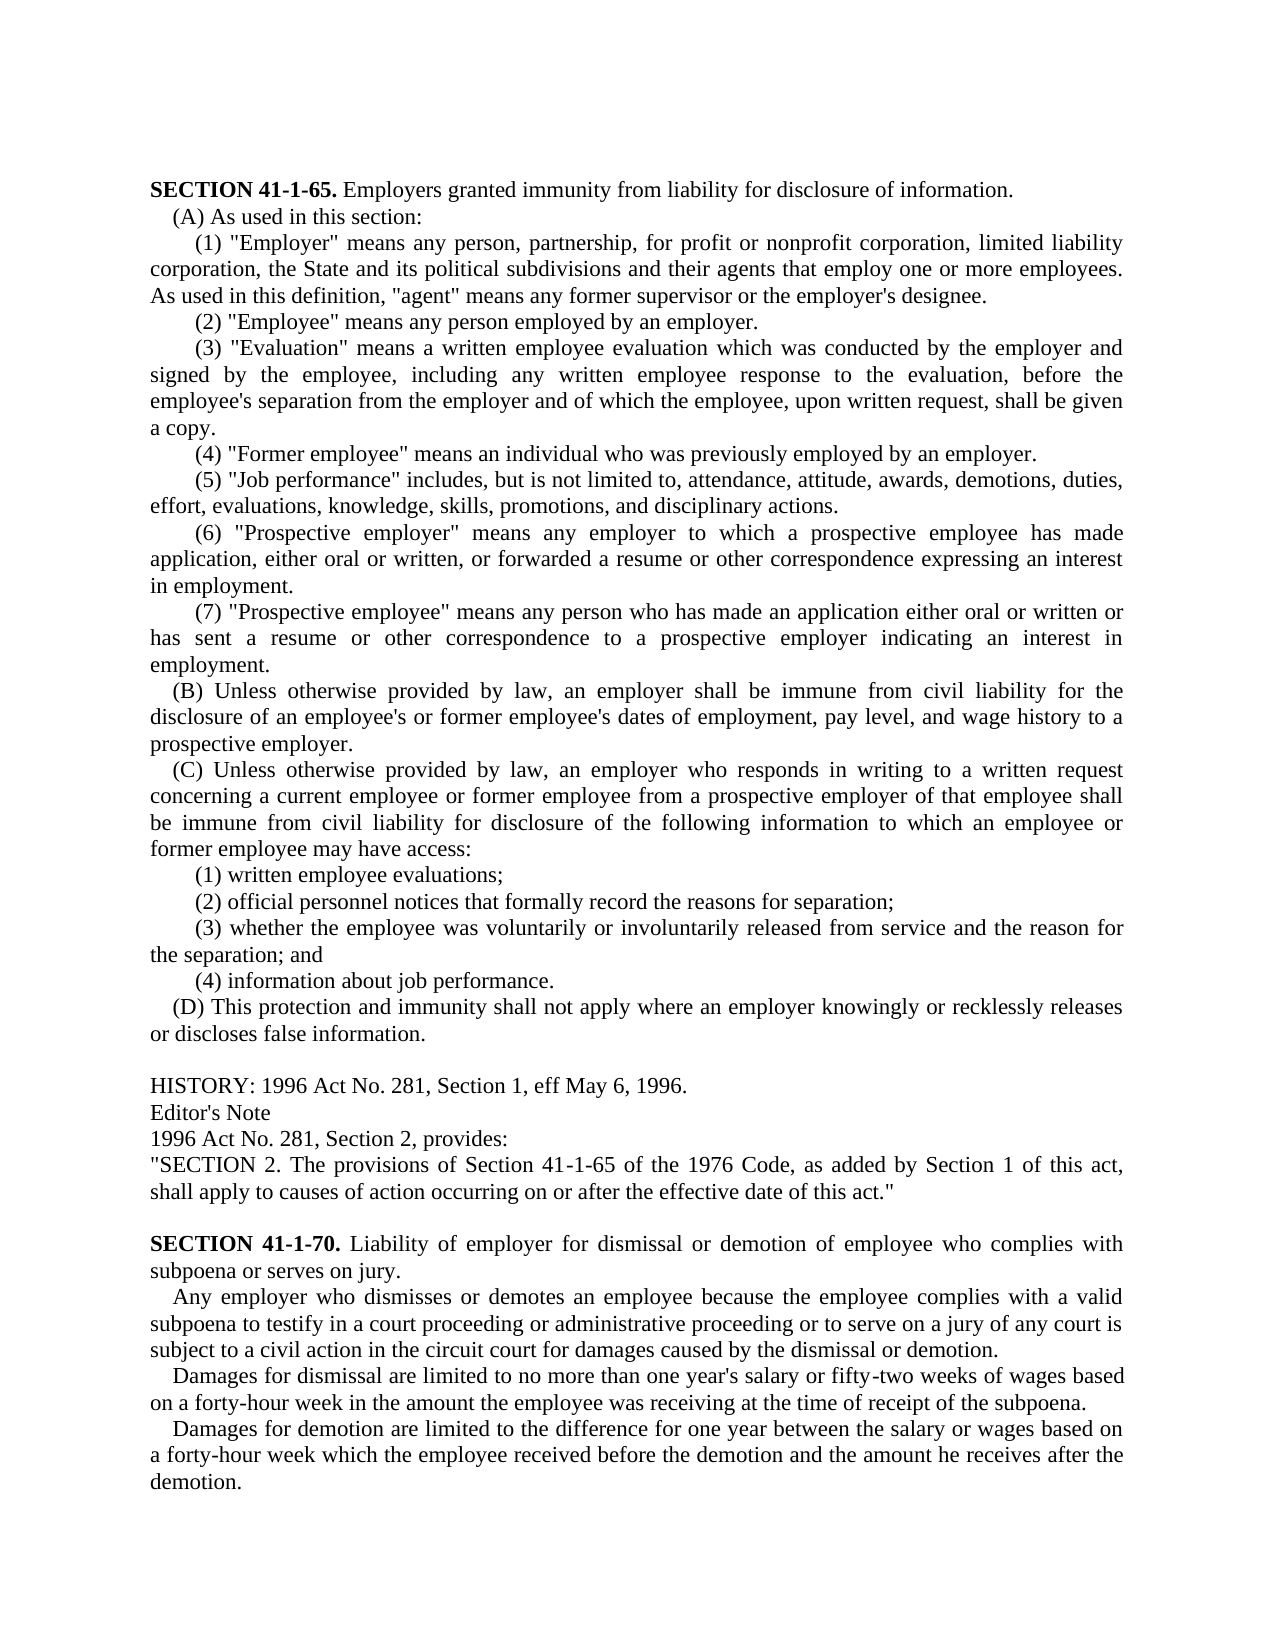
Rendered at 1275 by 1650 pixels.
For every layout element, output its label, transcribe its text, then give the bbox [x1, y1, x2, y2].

text Damages for demotion are limited to the difference for one year between the salary or wages based on a forty-hour week which the employee received before the demotion and the amount he receives after the demotion. [150, 1415, 1125, 1494]
text (D) This protection and immunity shall not apply where an employer knowingly or recklessly releases or discloses false information. [150, 993, 1125, 1046]
text (4) "Former employee" means an individual who was previously employed by an employer. [150, 440, 1125, 466]
text (6) "Prospective employer" means any employer to which a prospective employee has made application, either oral or written, or forwarded a resume or other correspondence expressing an interest in employment. [150, 519, 1125, 598]
text 1996 Act No. 281, Section 2, provides: [150, 1125, 1125, 1151]
text (B) Unless otherwise provided by law, an employer shall be immune from civil liability for the disclosure of an employee's or former employee's dates of employment, pay level, and wage history to a prospective employer. [150, 677, 1125, 756]
text (2) official personnel notices that formally record the reasons for separation; [150, 888, 1125, 914]
text "SECTION 2. The provisions of Section 41-1-65 of the 1976 Code, as added by Section 1 of this act, shall apply to causes of action occurring on or after the effective date of this act." [150, 1151, 1125, 1204]
text Editor's Note [150, 1099, 1125, 1125]
text Any employer who dismisses or demotes an employee because the employee complies with a valid subpoena to testify in a court proceeding or administrative proceeding or to serve on a jury of any court is subject to a civil action in the circuit court for damages caused by the dismissal or demotion. [150, 1283, 1125, 1362]
text (3) whether the employee was voluntarily or involuntarily released from service and the reason for the separation; and [150, 914, 1125, 967]
text (1) "Employer" means any person, partnership, for profit or nonprofit corporation, limited liability corporation, the State and its political subdivisions and their agents that employ one or more employees. As used in this definition, "agent" means any former supervisor or the employer's designee. [150, 229, 1125, 308]
text Damages for dismissal are limited to no more than one year's salary or fifty-two weeks of wages based on a forty-hour week in the amount the employee was receiving at the time of receipt of the subpoena. [150, 1362, 1125, 1415]
text (5) "Job performance" includes, but is not limited to, attendance, attitude, awards, demotions, duties, effort, evaluations, knowledge, skills, promotions, and disciplinary actions. [150, 466, 1125, 519]
text HISTORY: 1996 Act No. 281, Section 1, eff May 6, 1996. [150, 1072, 1125, 1099]
text SECTION 41-1-70. Liability of employer for dismissal or demotion of employee who complies with subpoena or serves on jury. [150, 1231, 1125, 1283]
text (1) written employee evaluations; [150, 862, 1125, 888]
text (4) information about job performance. [150, 967, 1125, 993]
text (2) "Employee" means any person employed by an employer. [150, 308, 1125, 334]
text SECTION 41-1-65. Employers granted immunity from liability for disclosure of information. [150, 176, 1125, 203]
text (7) "Prospective employee" means any person who has made an application either oral or written or has sent a resume or other correspondence to a prospective employer indicating an interest in employment. [150, 598, 1125, 677]
text (C) Unless otherwise provided by law, an employer who responds in writing to a written request concerning a current employee or former employee from a prospective employer of that employee shall be immune from civil liability for disclosure of the following information to which an employee or former employee may have access: [150, 756, 1125, 862]
text (A) As used in this section: [150, 203, 1125, 229]
text (3) "Evaluation" means a written employee evaluation which was conducted by the employer and signed by the employee, including any written employee response to the evaluation, before the employee's separation from the employer and of which the employee, upon written request, shall be given a copy. [150, 334, 1125, 440]
